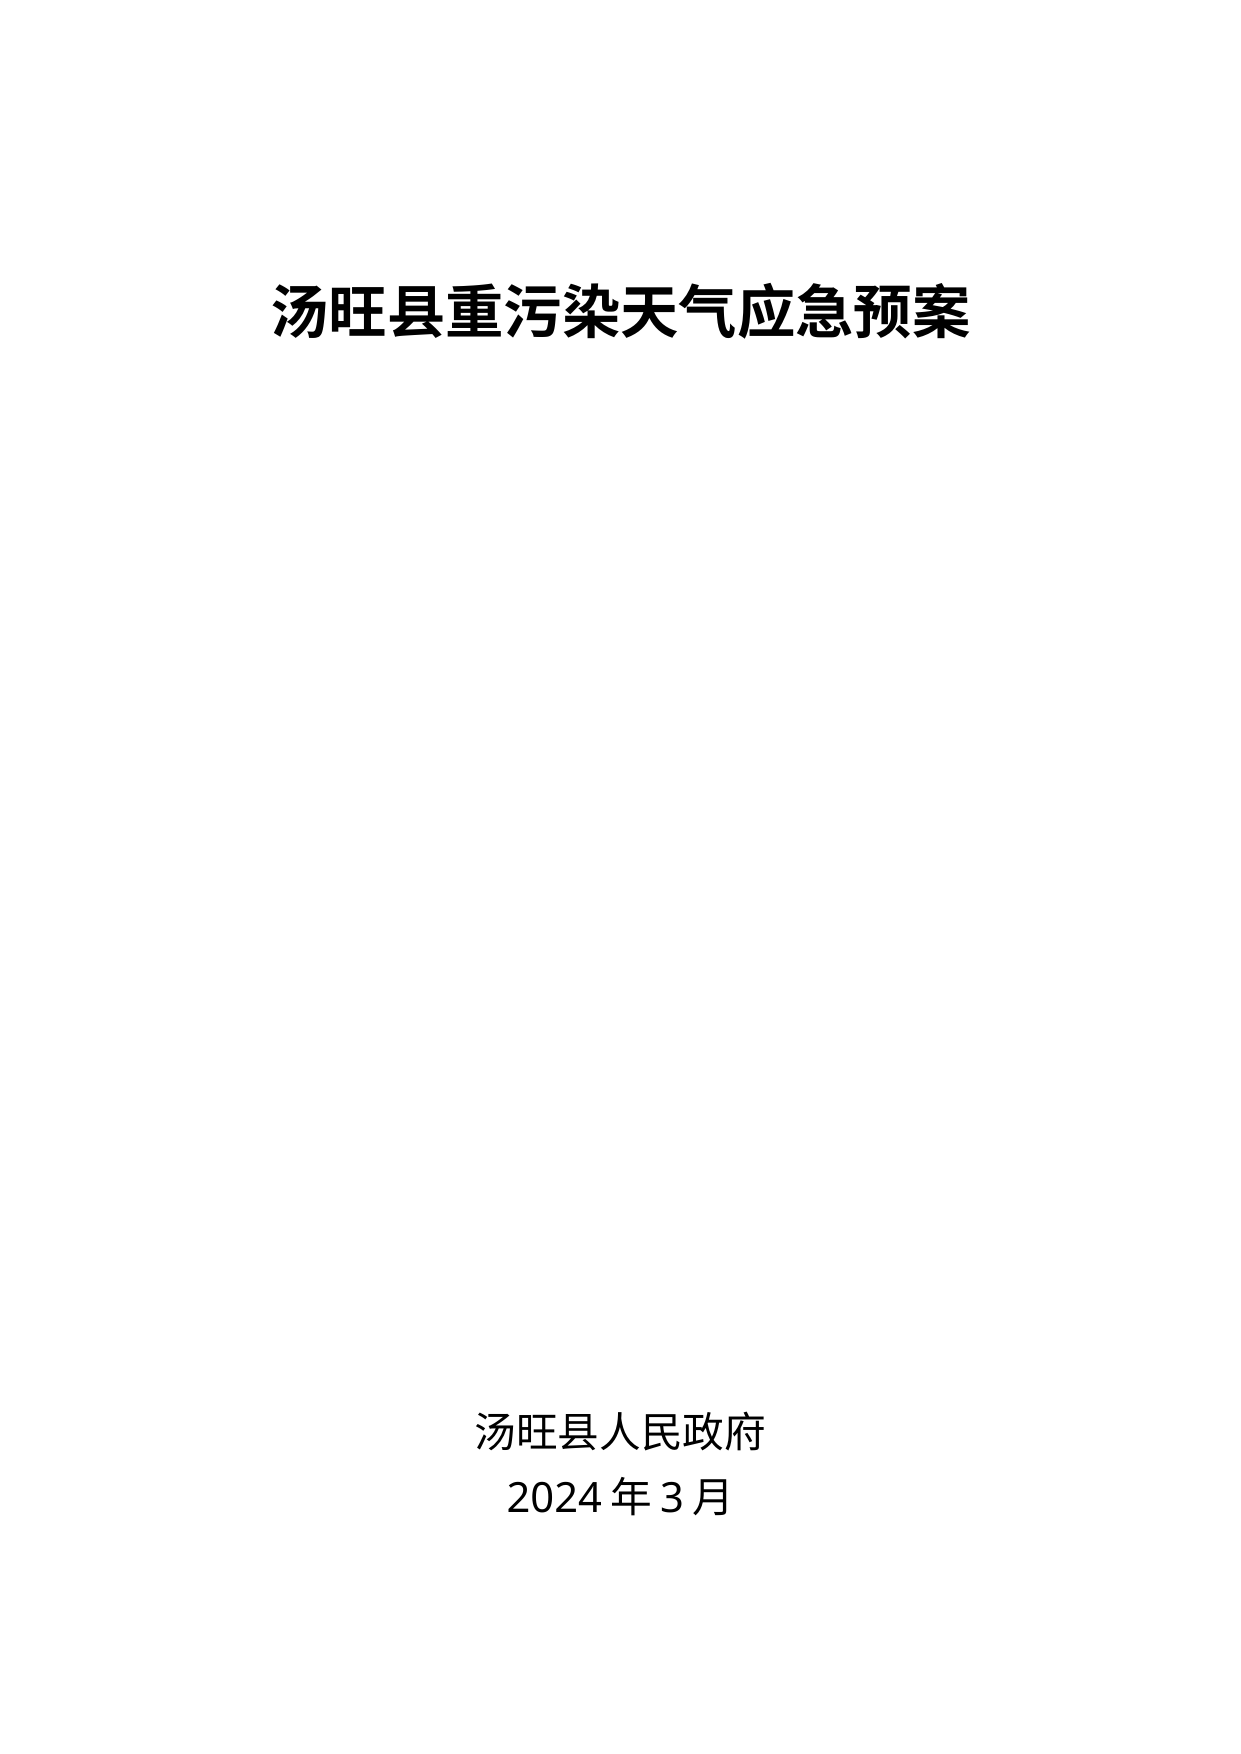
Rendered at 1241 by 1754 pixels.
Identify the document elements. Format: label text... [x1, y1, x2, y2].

text 汤旺县重污染天气应急预案 [187, 259, 1053, 357]
text 汤旺县人民政府 [187, 1397, 1053, 1462]
text 2024年3月 [187, 1462, 1053, 1527]
